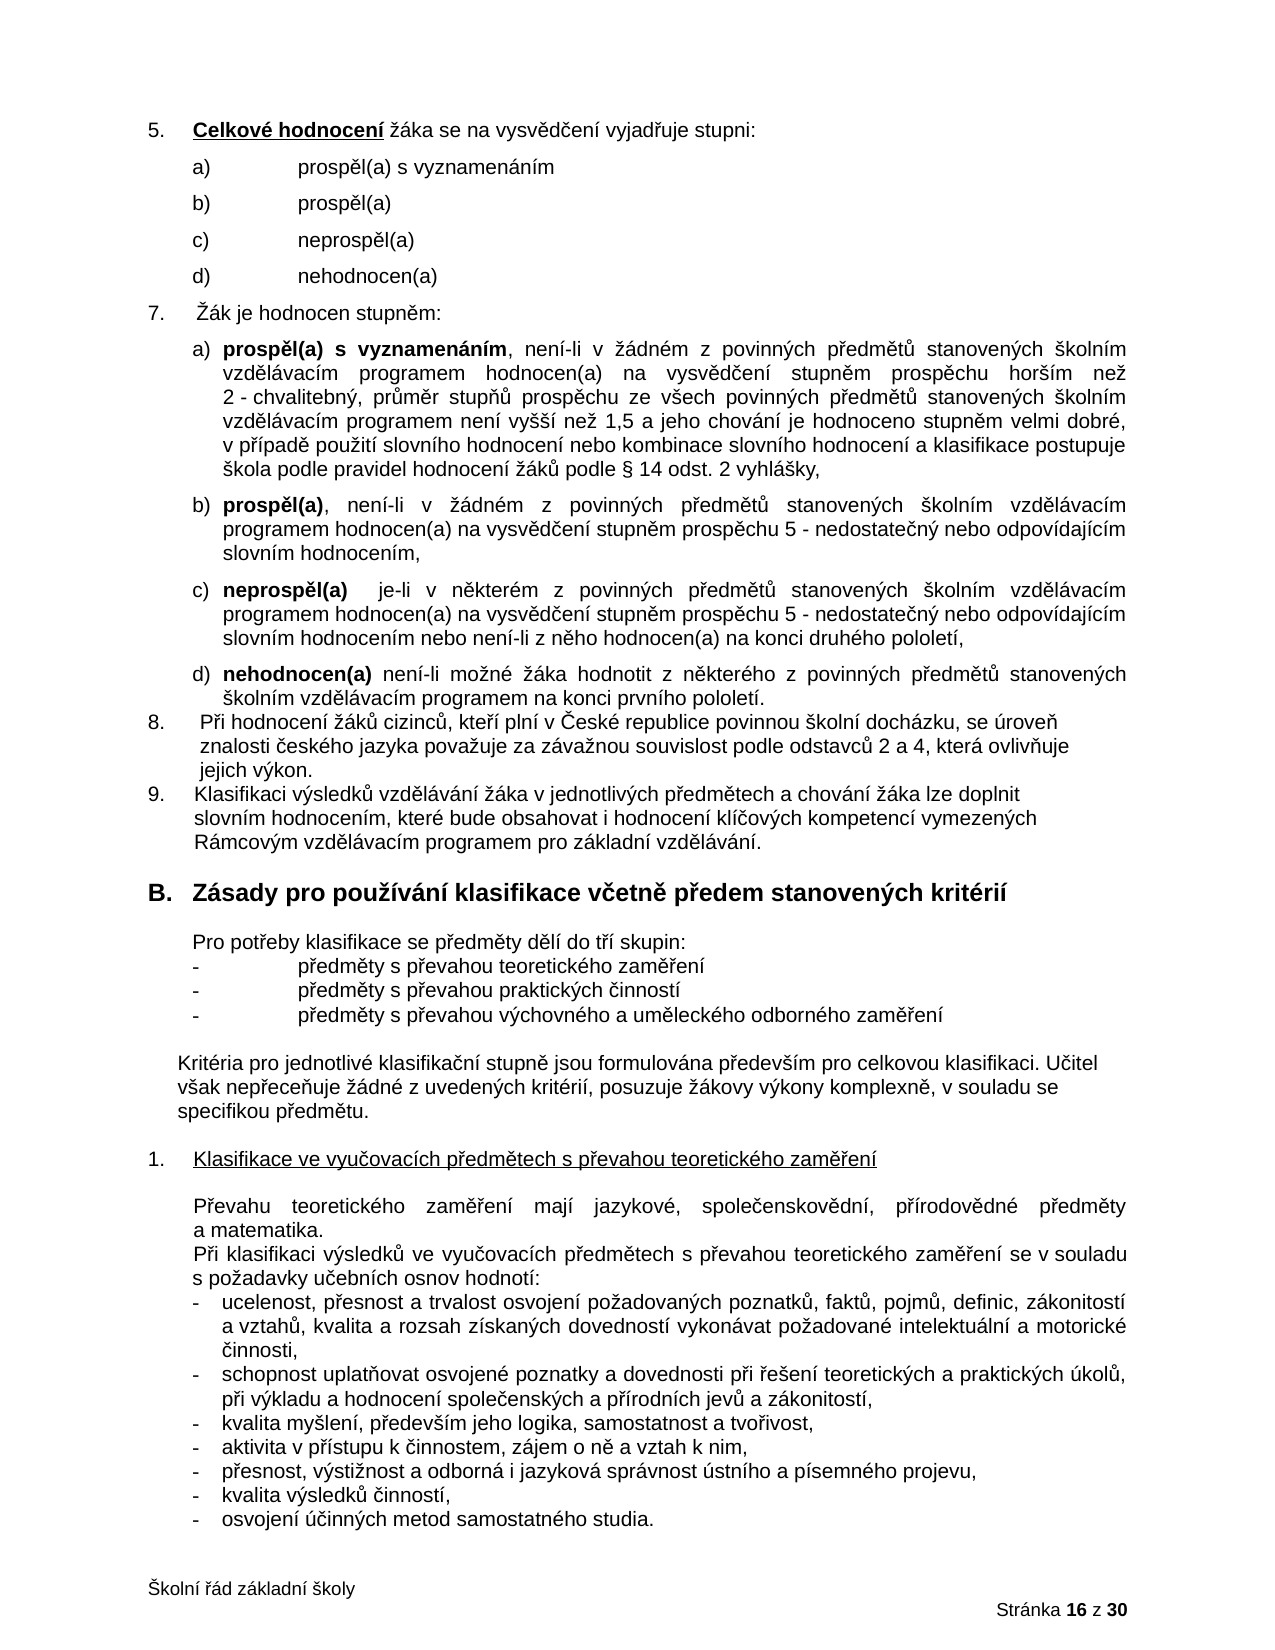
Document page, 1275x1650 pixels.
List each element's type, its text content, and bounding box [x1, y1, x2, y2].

list prospěl(a) s vyznamenáním, není-li v žádném z povinných předmětů stanovených školním vzdělávacím programem hodnocen(a) na vysvědčení stupněm prospěchu horším než 2 - chvalitebný, průměr stupňů prospěchu ze všech povinných předmětů stanovených školním vzdělávacím programem není vyšší než 1,5 a jeho chování je hodnoceno stupněm velmi dobré, v případě použití slovního hodnocení nebo kombinace slovního hodnocení a klasifikace postupuje škola podle pravidel hodnocení žáků podle § 14 odst. 2 vyhlášky, [192, 337, 1127, 481]
text B. Zásady pro používání klasifikace včetně předem stanovených kritérií [148, 877, 1127, 906]
list aktivita v přístupu k činnostem, zájem o ně a vztah k nim, [192, 1434, 1127, 1459]
list kvalita myšlení, především jeho logika, samostatnost a tvořivost, [192, 1410, 1127, 1434]
list neprospěl(a) je-li v některém z povinných předmětů stanovených školním vzdělávacím programem hodnocen(a) na vysvědčení stupněm prospěchu 5 - nedostatečný nebo odpovídajícím slovním hodnocením nebo není-li z něho hodnocen(a) na konci druhého pololetí, [192, 577, 1127, 649]
text 9. Klasifikaci výsledků vzdělávání žáka v jednotlivých předmětech a chování žáka lze doplnit [148, 782, 1127, 806]
list prospěl(a) s vyznamenáním [192, 154, 1127, 178]
list neprospěl(a) [192, 227, 1127, 251]
list prospěl(a) [192, 191, 1127, 215]
text Rámcovým vzdělávacím programem pro základní vzdělávání. [148, 829, 1127, 853]
list ucelenost, přesnost a trvalost osvojení požadovaných poznatků, faktů, pojmů, definic, zákonitostí a vztahů, kvalita a rozsah získaných dovedností vykonávat požadované intelektuální a motorické činnosti, [192, 1290, 1127, 1362]
list Celkové hodnocení žáka se na vysvědčení vyjadřuje stupni: [148, 118, 1127, 142]
text Převahu teoretického zaměření mají jazykové, společenskovědní, přírodovědné předměty a matematika. [193, 1194, 1127, 1242]
list osvojení účinných metod samostatného studia. [192, 1507, 1127, 1531]
list nehodnocen(a) není-li možné žáka hodnotit z některého z povinných předmětů stanovených školním vzdělávacím programem na konci prvního pololetí. [192, 662, 1127, 710]
list předměty s převahou praktických činností [192, 978, 1127, 1002]
list předměty s převahou výchovného a uměleckého odborného zaměření [192, 1002, 1127, 1027]
text Kritéria pro jednotlivé klasifikační stupně jsou formulována především pro celkovou klasifikaci. Učitel však nepřeceňuje žádné z uvedených kritérií, posuzuje žákovy výkony komplexně, v souladu se specifikou předmětu. [177, 1051, 1127, 1122]
list předměty s převahou teoretického zaměření [192, 954, 1127, 978]
list přesnost, výstižnost a odborná i jazyková správnost ústního a písemného projevu, [192, 1459, 1127, 1483]
text jejich výkon. [148, 758, 1127, 782]
text Pro potřeby klasifikace se předměty dělí do tří skupin: [148, 930, 1127, 954]
text Při klasifikaci výsledků ve vyučovacích předmětech s převahou teoretického zaměření se v souladu s požadavky učebních osnov hodnotí: [192, 1242, 1127, 1290]
list kvalita výsledků činností, [192, 1483, 1127, 1507]
subtitle Klasifikace ve vyučovacích předmětech s převahou teoretického zaměření [148, 1146, 1127, 1170]
text slovním hodnocením, které bude obsahovat i hodnocení klíčových kompetencí vymezených [148, 806, 1127, 829]
list nehodnocen(a) [192, 264, 1127, 288]
list prospěl(a), není-li v žádném z povinných předmětů stanovených školním vzdělávacím programem hodnocen(a) na vysvědčení stupněm prospěchu 5 - nedostatečný nebo odpovídajícím slovním hodnocením, [192, 493, 1127, 565]
list schopnost uplatňovat osvojené poznatky a dovednosti při řešení teoretických a praktických úkolů, při výkladu a hodnocení společenských a přírodních jevů a zákonitostí, [192, 1362, 1127, 1410]
list Žák je hodnocen stupněm: [148, 300, 1127, 324]
text 8. Při hodnocení žáků cizinců, kteří plní v České republice povinnou školní docházku, se úroveň [148, 710, 1127, 734]
text znalosti českého jazyka považuje za závažnou souvislost podle odstavců 2 a 4, která ovlivňuje [148, 734, 1127, 758]
